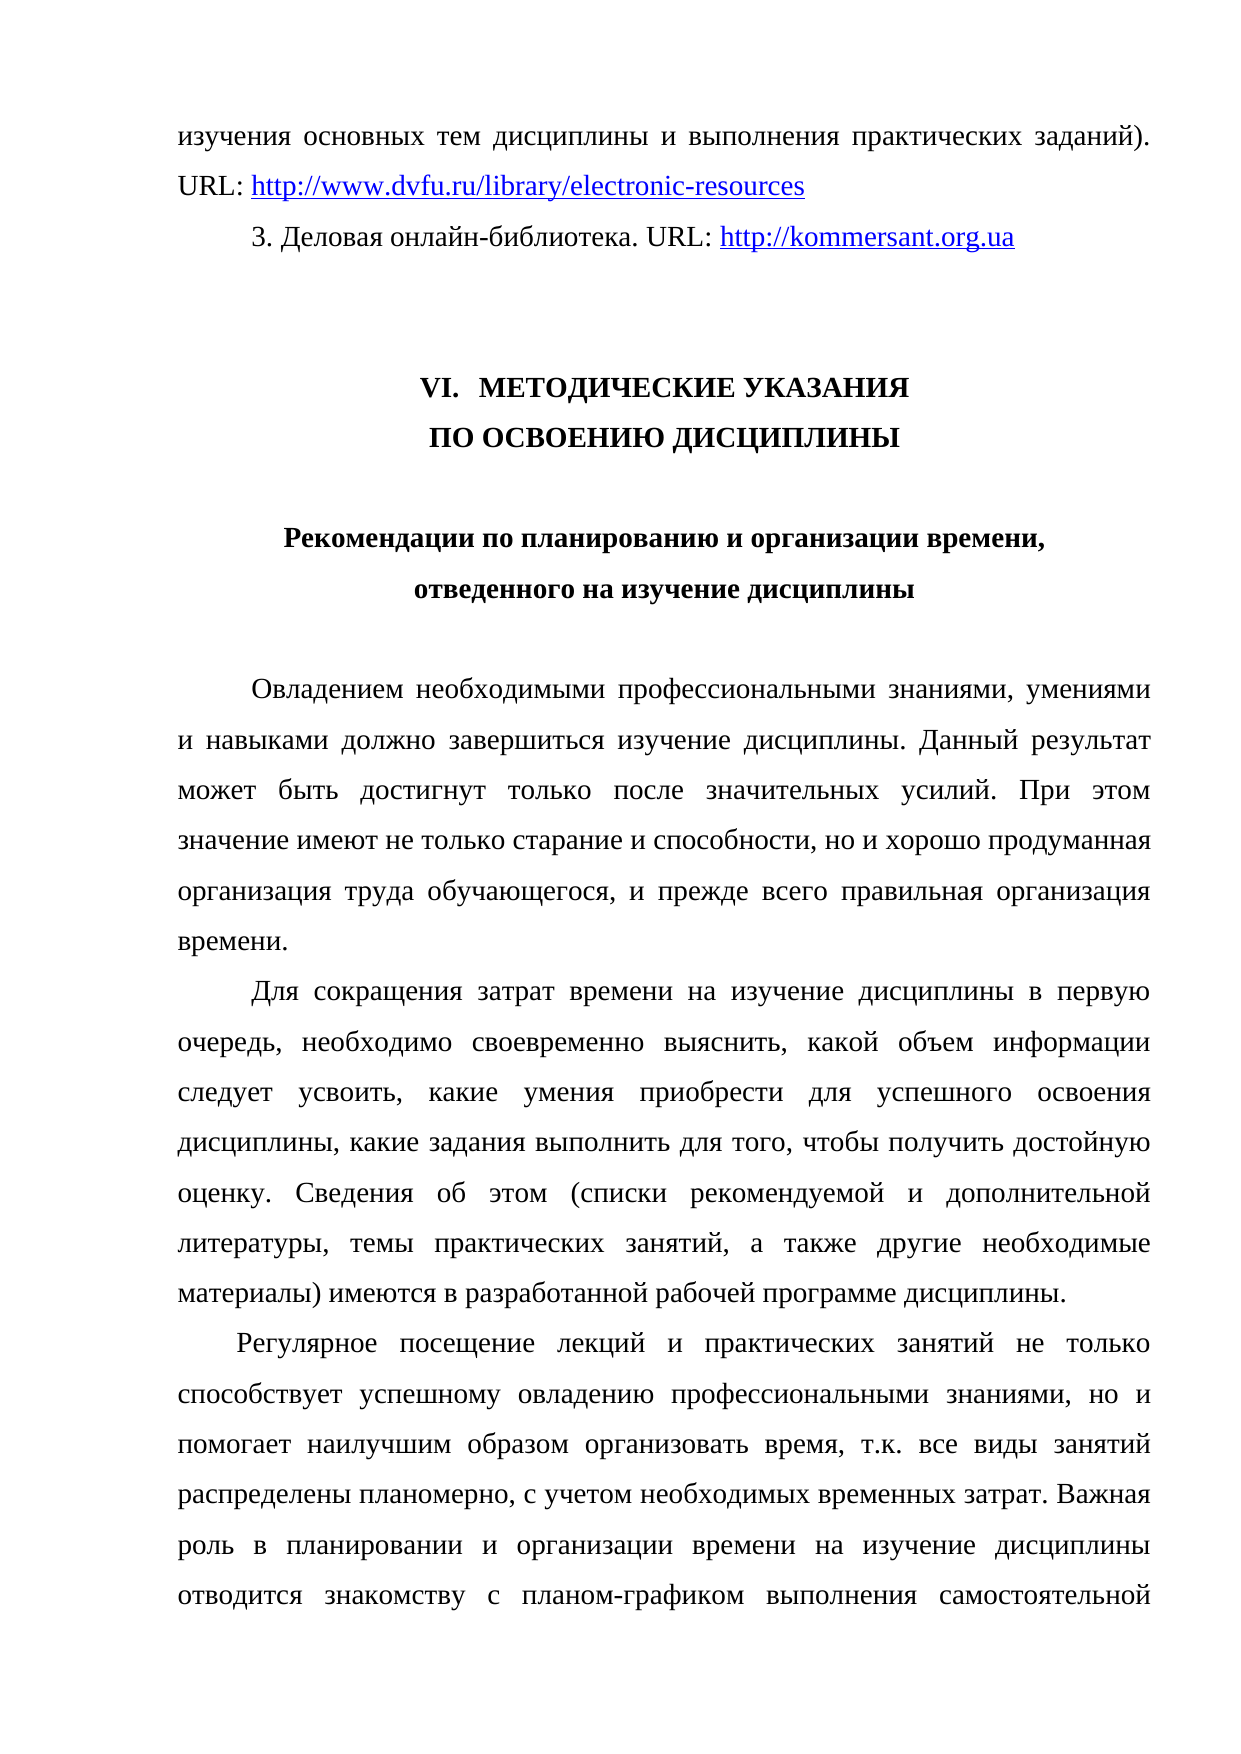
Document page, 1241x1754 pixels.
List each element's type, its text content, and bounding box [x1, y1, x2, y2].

text ПО ОСВОЕНИЮ ДИСЦИПЛИНЫ [177, 420, 1152, 453]
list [177, 118, 1152, 202]
text Овладением необходимыми профессиональными знаниями, умениями и навыками должно завершиться изучение дисциплины. Данный результат может быть достигнут только после значительных усилий. При этом значение имеют не только старание и способности, но и хорошо продуманная организация труда обучающегося, и прежде всего правильная организация времени. [177, 672, 1152, 957]
text Рекомендации по планированию и организации времени, [177, 521, 1152, 554]
text отведенного на изучение дисциплины [177, 571, 1152, 604]
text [177, 1326, 1152, 1611]
list Деловая онлайн-библиотека. URL: http://kommersant.org.ua [177, 219, 1152, 252]
text Для сокращения затрат времени на изучение дисциплины в первую очередь, необходимо своевременно выяснить, какой объем информации следует усвоить, какие умения приобрести для успешного освоения дисциплины, какие задания выполнить для того, чтобы получить достойную оценку. Сведения об этом (списки рекомендуемой и дополнительной литературы, темы практических занятий, а также другие необходимые материалы) имеются в разработанной рабочей программе дисциплины. [177, 973, 1152, 1309]
list МЕТОДИЧЕСКИЕ УКАЗАНИЯ [177, 370, 1152, 403]
